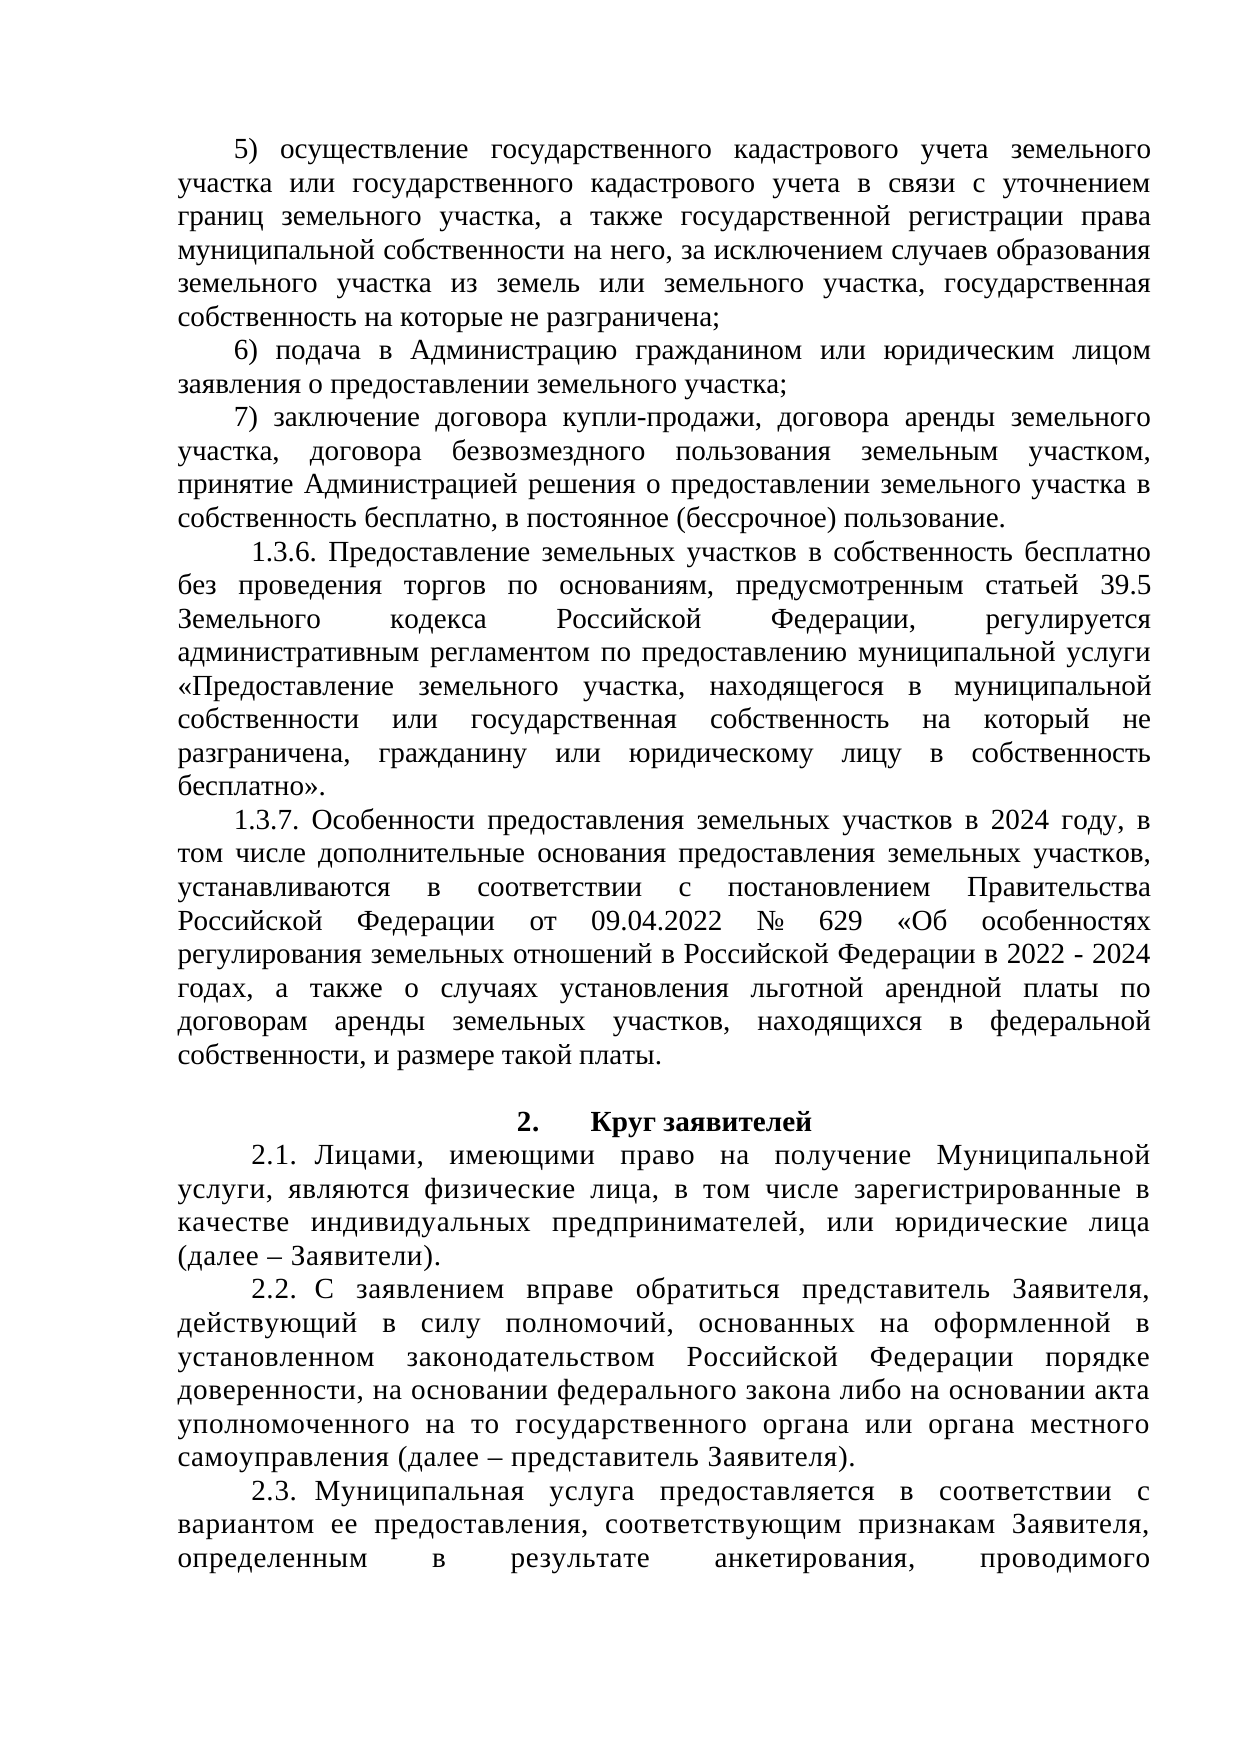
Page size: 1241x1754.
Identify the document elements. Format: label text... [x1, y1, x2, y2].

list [177, 1473, 1152, 1573]
list С заявлением вправе обратиться представитель Заявителя, действующий в силу полномочий, основанных на оформленной в установленном законодательством Российской Федерации порядке доверенности, на основании федерального закона либо на основании акта уполномоченного на то государственного органа или органа местного самоуправления (далее – представитель Заявителя). [177, 1272, 1152, 1473]
text 1.3.7. Особенности предоставления земельных участков в 2024 году, в том числе дополнительные основания предоставления земельных участков, устанавливаются в соответствии с постановлением Правительства Российской Федерации от 09.04.2022 № 629 «Об особенностях регулирования земельных отношений в Российской Федерации в 2022 - 2024 годах, а также о случаях установления льготной арендной платы по договорам аренды земельных участков, находящихся в федеральной собственности, и размере такой платы. [177, 802, 1152, 1070]
text 7) заключение договора купли-продажи, договора аренды земельного участка, договора безвозмездного пользования земельным участком, принятие Администрацией решения о предоставлении земельного участка в собственность бесплатно, в постоянное (бессрочное) пользование. [177, 399, 1152, 534]
text 6) подача в Администрацию гражданином или юридическим лицом заявления о предоставлении земельного участка; [177, 332, 1152, 399]
text 1.3.6. Предоставление земельных участков в собственность бесплатно без проведения торгов по основаниям, предусмотренным статьей 39.5 Земельного кодекса Российской Федерации, регулируется административным регламентом по предоставлению муниципальной услуги «Предоставление земельного участка, находящегося в муниципальной собственности или государственная собственность на который не разграничена, гражданину или юридическому лицу в собственность бесплатно». [177, 534, 1152, 802]
text 5) осуществление государственного кадастрового учета земельного участка или государственного кадастрового учета в связи с уточнением границ земельного участка, а также государственной регистрации права муниципальной собственности на него, за исключением случаев образования земельного участка из земель или земельного участка, государственная собственность на которые не разграничена; [177, 131, 1152, 332]
list Круг заявителей [177, 1104, 1152, 1137]
list Лицами, имеющими право на получение Муниципальной услуги, являются физические лица, в том числе зарегистрированные в качестве индивидуальных предпринимателей, или юридические лица (далее – Заявители). [177, 1137, 1152, 1272]
